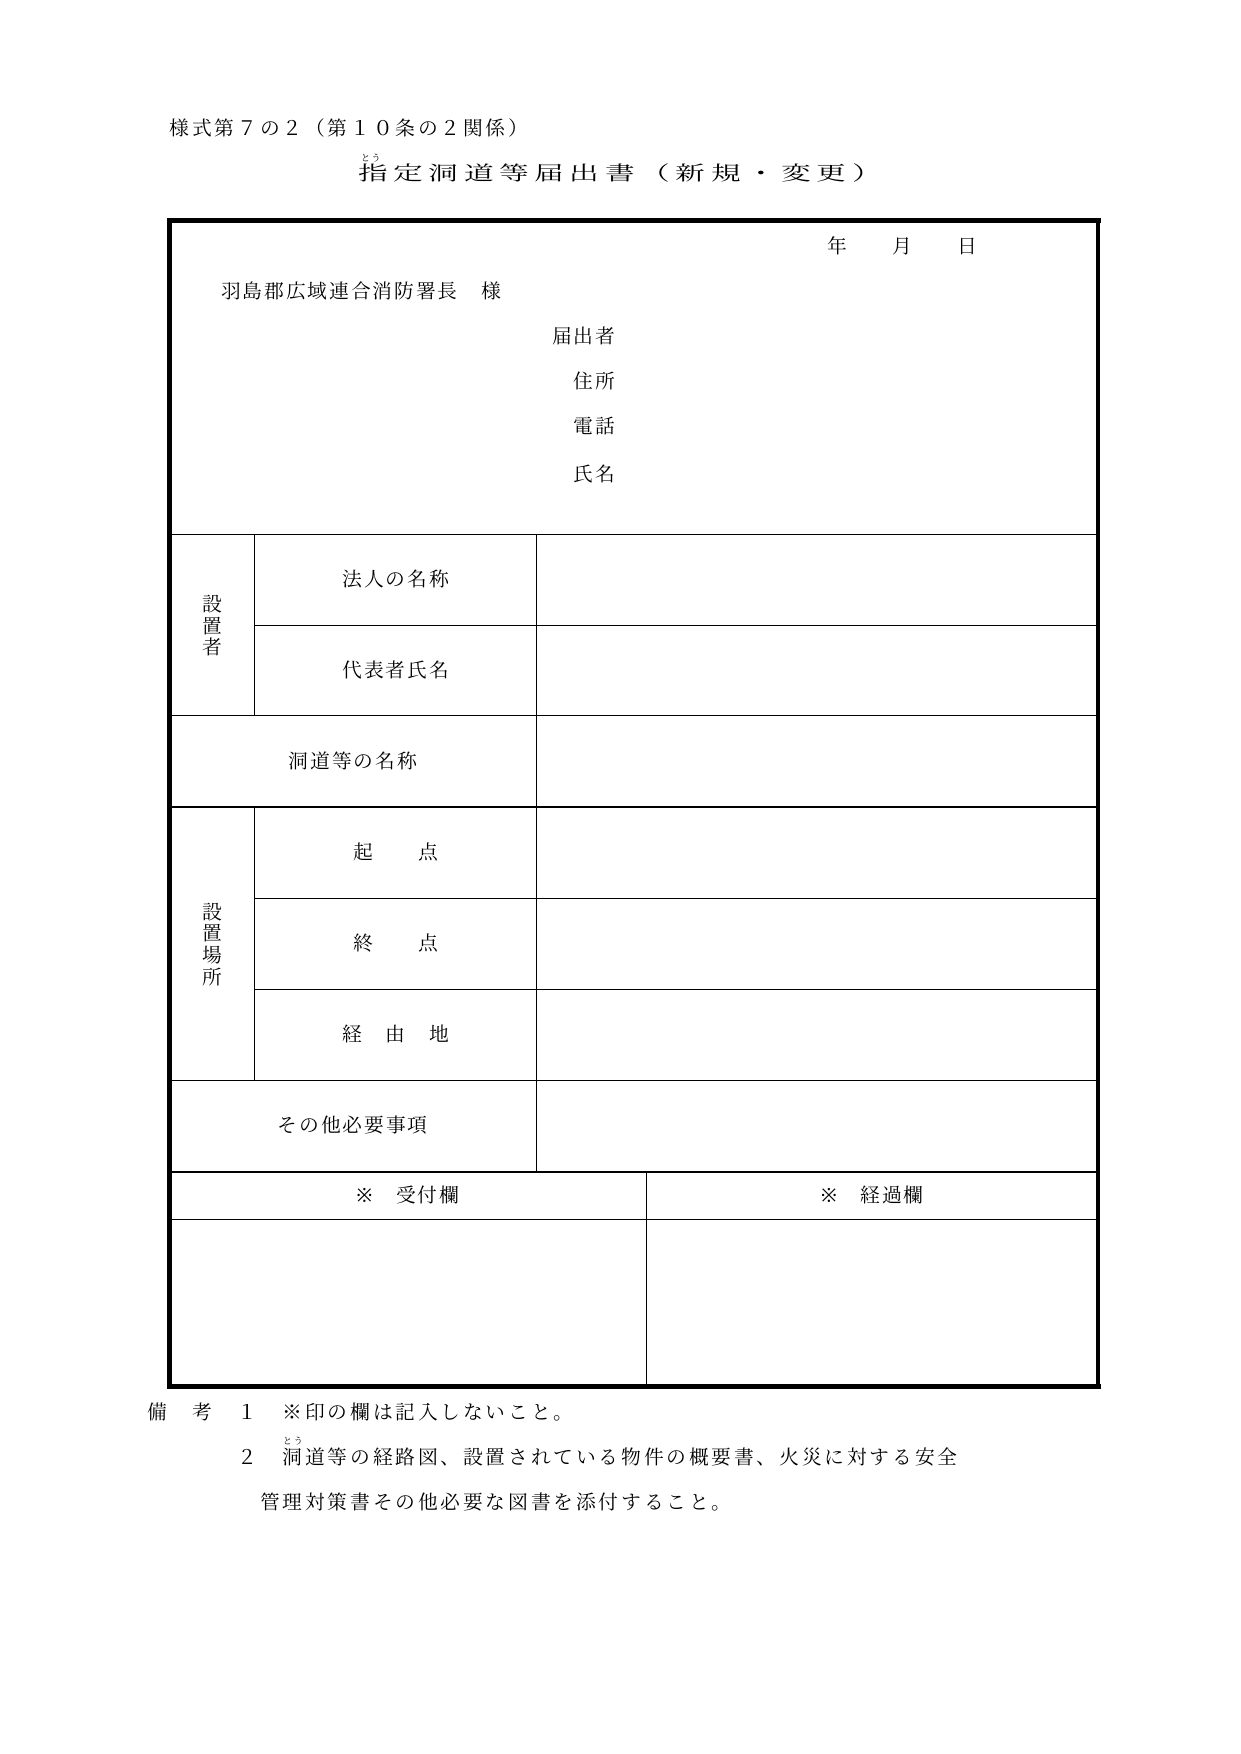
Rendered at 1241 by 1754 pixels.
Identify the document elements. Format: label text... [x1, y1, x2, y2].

text 指定洞道等届出書（新規・変更） [147, 163, 1093, 185]
table_cell 代表者氏名 [255, 626, 536, 715]
table_cell [537, 535, 1096, 625]
text 様式第７の２（第１０条の２関係） [147, 117, 1093, 140]
table_cell ※ 経過欄 [647, 1173, 1096, 1219]
table_cell [537, 716, 1096, 806]
text とう [147, 1424, 1093, 1446]
table_cell 設置者 [172, 535, 254, 715]
text とう [147, 140, 1093, 163]
table_cell [537, 626, 1096, 715]
table_cell 洞道等の名称 [172, 716, 536, 806]
text ２ 洞道等の経路図、設置されている物件の概要書、火災に対する安全 [147, 1446, 1093, 1469]
table_header 年 月 日 羽島郡広域連合消防署長 様 届出者 住所 電話 氏名 [172, 223, 1096, 534]
table_cell ※ 受付欄 [172, 1173, 646, 1219]
table_cell [537, 808, 1096, 898]
table_cell [172, 1220, 646, 1384]
table_cell 設置場所 [172, 808, 254, 1080]
table_cell 経 由 地 [255, 990, 536, 1080]
table_cell 法人の名称 [255, 535, 536, 625]
table_cell [537, 1081, 1096, 1171]
table_cell [537, 899, 1096, 989]
text 備 考 １ ※印の欄は記入しないこと。 [147, 1401, 1093, 1424]
table_cell [647, 1220, 1096, 1384]
table_cell 起 点 [255, 808, 536, 898]
table_cell [537, 990, 1096, 1080]
table_cell 終 点 [255, 899, 536, 989]
text 管理対策書その他必要な図書を添付すること。 [147, 1492, 1093, 1514]
table_cell その他必要事項 [172, 1081, 536, 1171]
